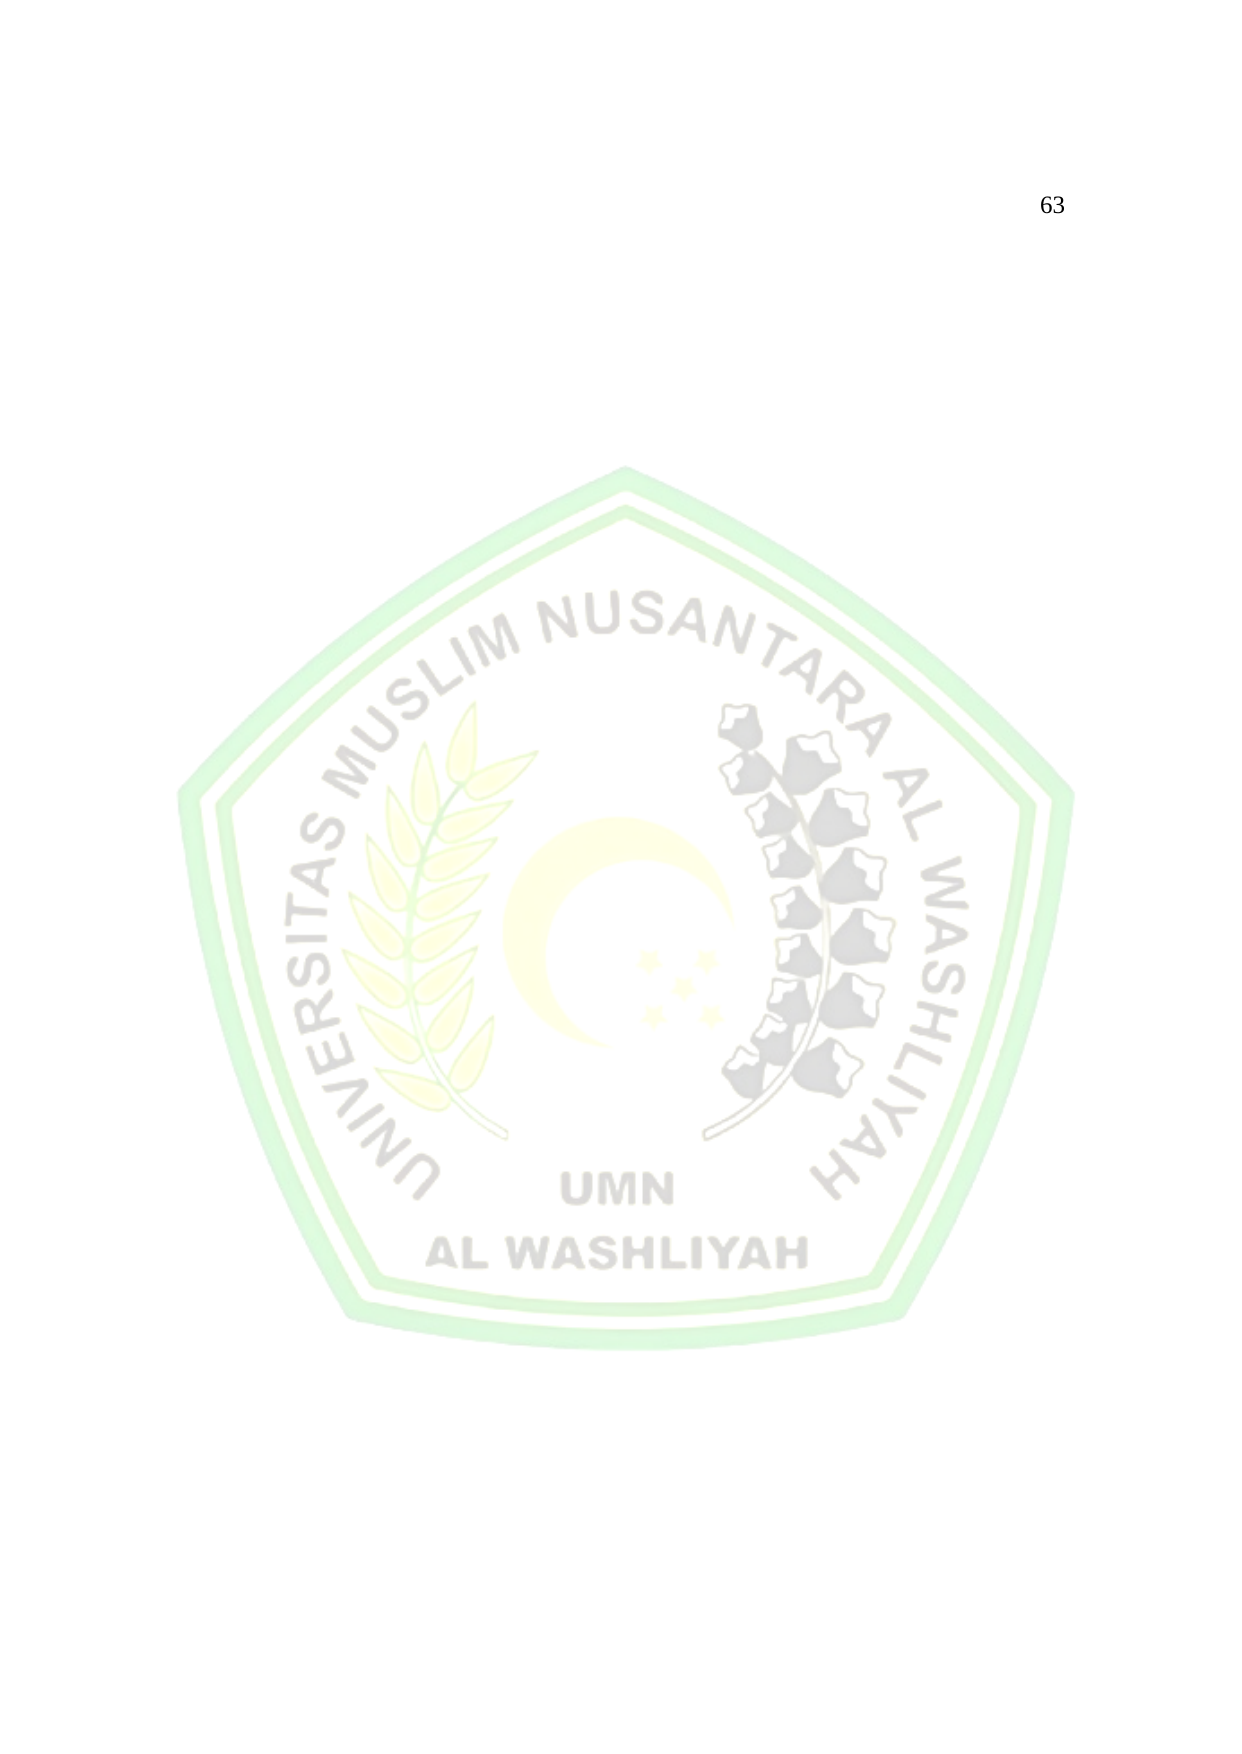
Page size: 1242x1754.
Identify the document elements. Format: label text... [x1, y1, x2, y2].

text 63 [175, 191, 1065, 219]
